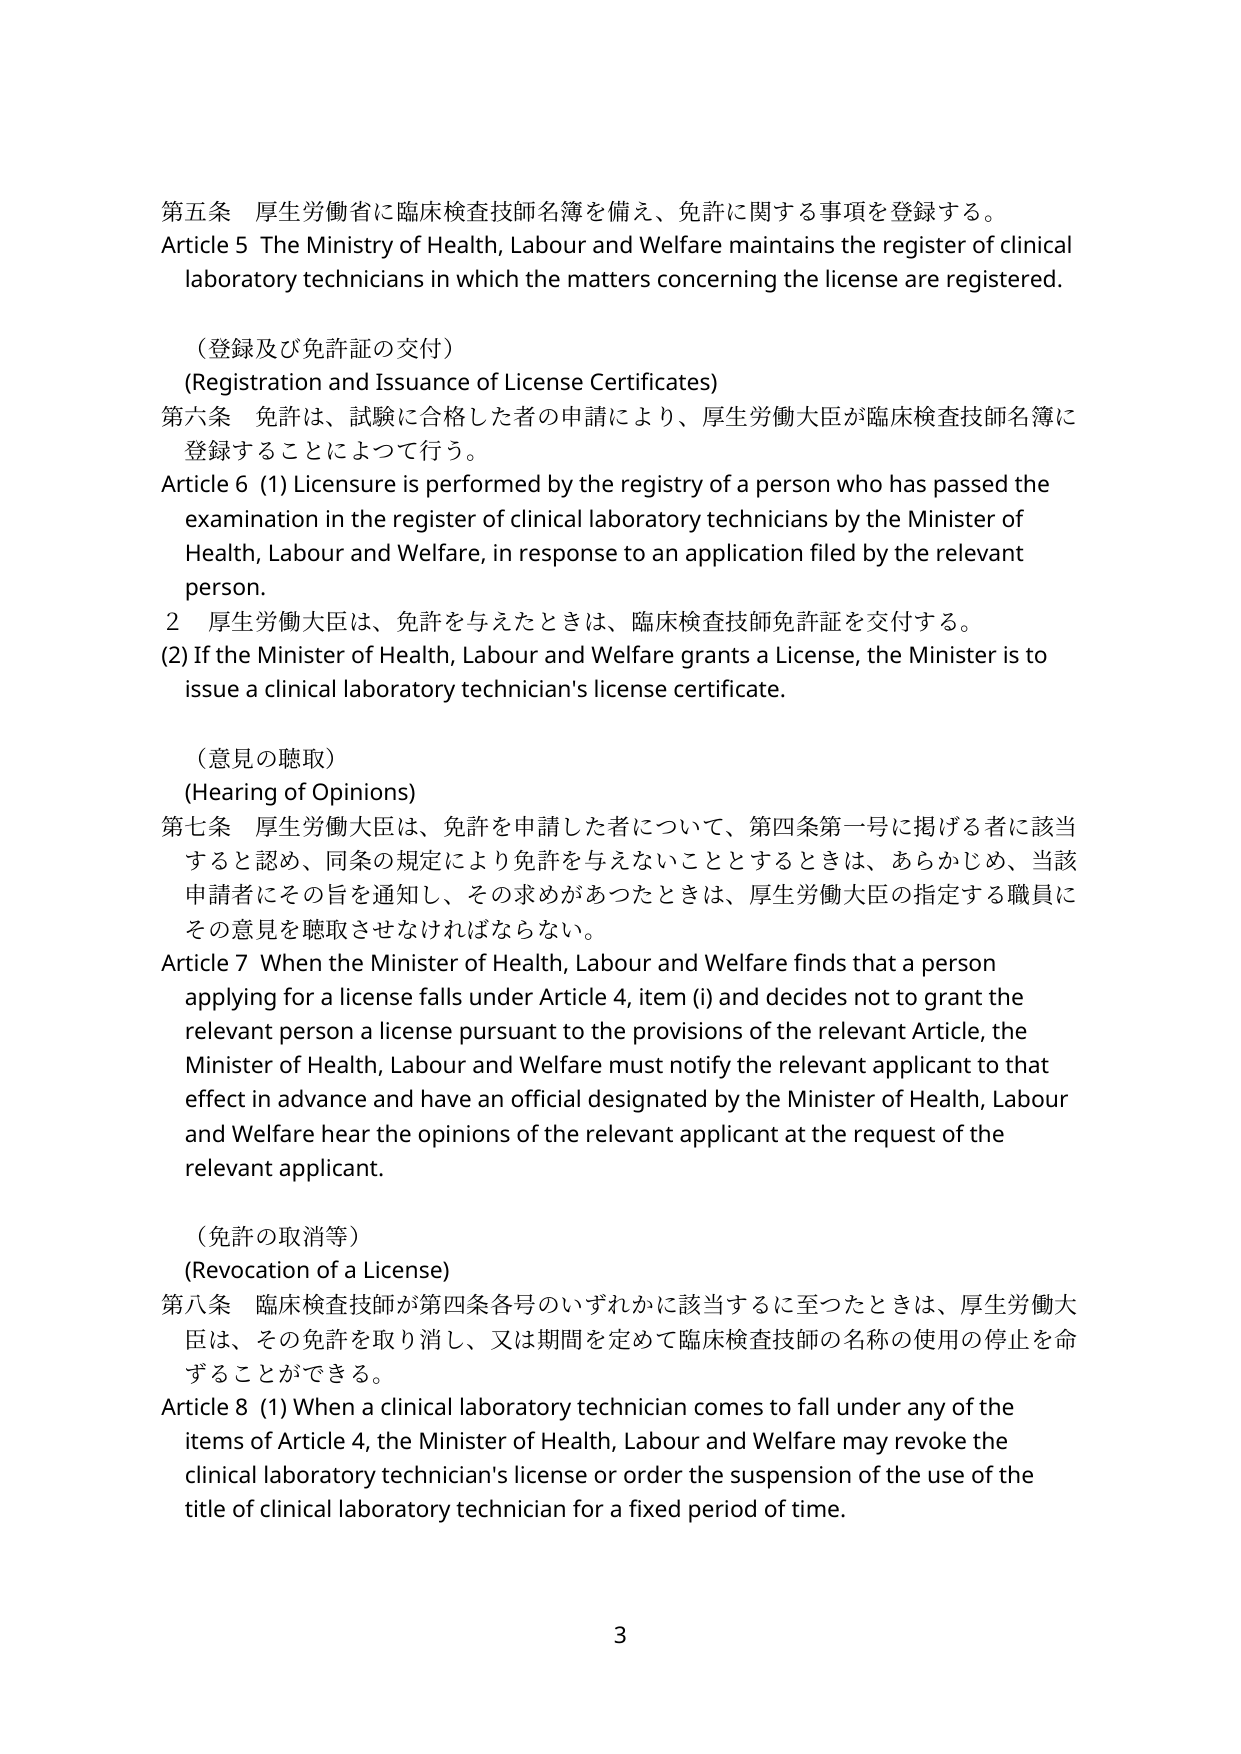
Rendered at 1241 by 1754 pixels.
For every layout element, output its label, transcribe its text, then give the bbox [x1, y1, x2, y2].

text Article 8 (1) When a clinical laboratory technician comes to fall under any of the items of Article 4, the Minister of Health, Labour and Welfare may revoke the clinical laboratory technician's license or order the suspension of the use of the title of clinical laboratory technician for a fixed period of time. [161, 1389, 1079, 1526]
text Article 7 When the Minister of Health, Labour and Welfare finds that a person applying for a license falls under Article 4, item (i) and decides not to grant the relevant person a license pursuant to the provisions of the relevant Article, the Minister of Health, Labour and Welfare must notify the relevant applicant to that effect in advance and have an official designated by the Minister of Health, Labour and Welfare hear the opinions of the relevant applicant at the request of the relevant applicant. [161, 945, 1079, 1184]
text 第八条 臨床検査技師が第四条各号のいずれかに該当するに至つたときは、厚生労働大臣は、その免許を取り消し、又は期間を定めて臨床検査技師の名称の使用の停止を命ずることができる。 [161, 1287, 1079, 1389]
text ２ 厚生労働大臣は、免許を与えたときは、臨床検査技師免許証を交付する。 [161, 604, 1079, 638]
text Article 5 The Ministry of Health, Labour and Welfare maintains the register of clinical laboratory technicians in which the matters concerning the license are registered. [161, 228, 1079, 296]
text (Hearing of Opinions) [184, 774, 1079, 809]
text (Registration and Issuance of License Certificates) [184, 364, 1079, 399]
text 第六条 免許は、試験に合格した者の申請により、厚生労働大臣が臨床検査技師名簿に登録することによつて行う。 [161, 399, 1079, 467]
text 第七条 厚生労働大臣は、免許を申請した者について、第四条第一号に掲げる者に該当すると認め、同条の規定により免許を与えないこととするときは、あらかじめ、当該申請者にその旨を通知し、その求めがあつたときは、厚生労働大臣の指定する職員にその意見を聴取させなければならない。 [161, 809, 1079, 945]
text (2) If the Minister of Health, Labour and Welfare grants a License, the Minister is to issue a clinical laboratory technician's license certificate. [161, 638, 1079, 706]
text （意見の聴取） [184, 740, 1079, 774]
text 第五条 厚生労働省に臨床検査技師名簿を備え、免許に関する事項を登録する。 [161, 194, 1079, 228]
text （免許の取消等） [184, 1219, 1079, 1253]
text Article 6 (1) Licensure is performed by the registry of a person who has passed the examination in the register of clinical laboratory technicians by the Minister of Health, Labour and Welfare, in response to an application filed by the relevant person. [161, 467, 1079, 604]
text （登録及び免許証の交付） [184, 330, 1079, 364]
text (Revocation of a License) [184, 1253, 1079, 1287]
